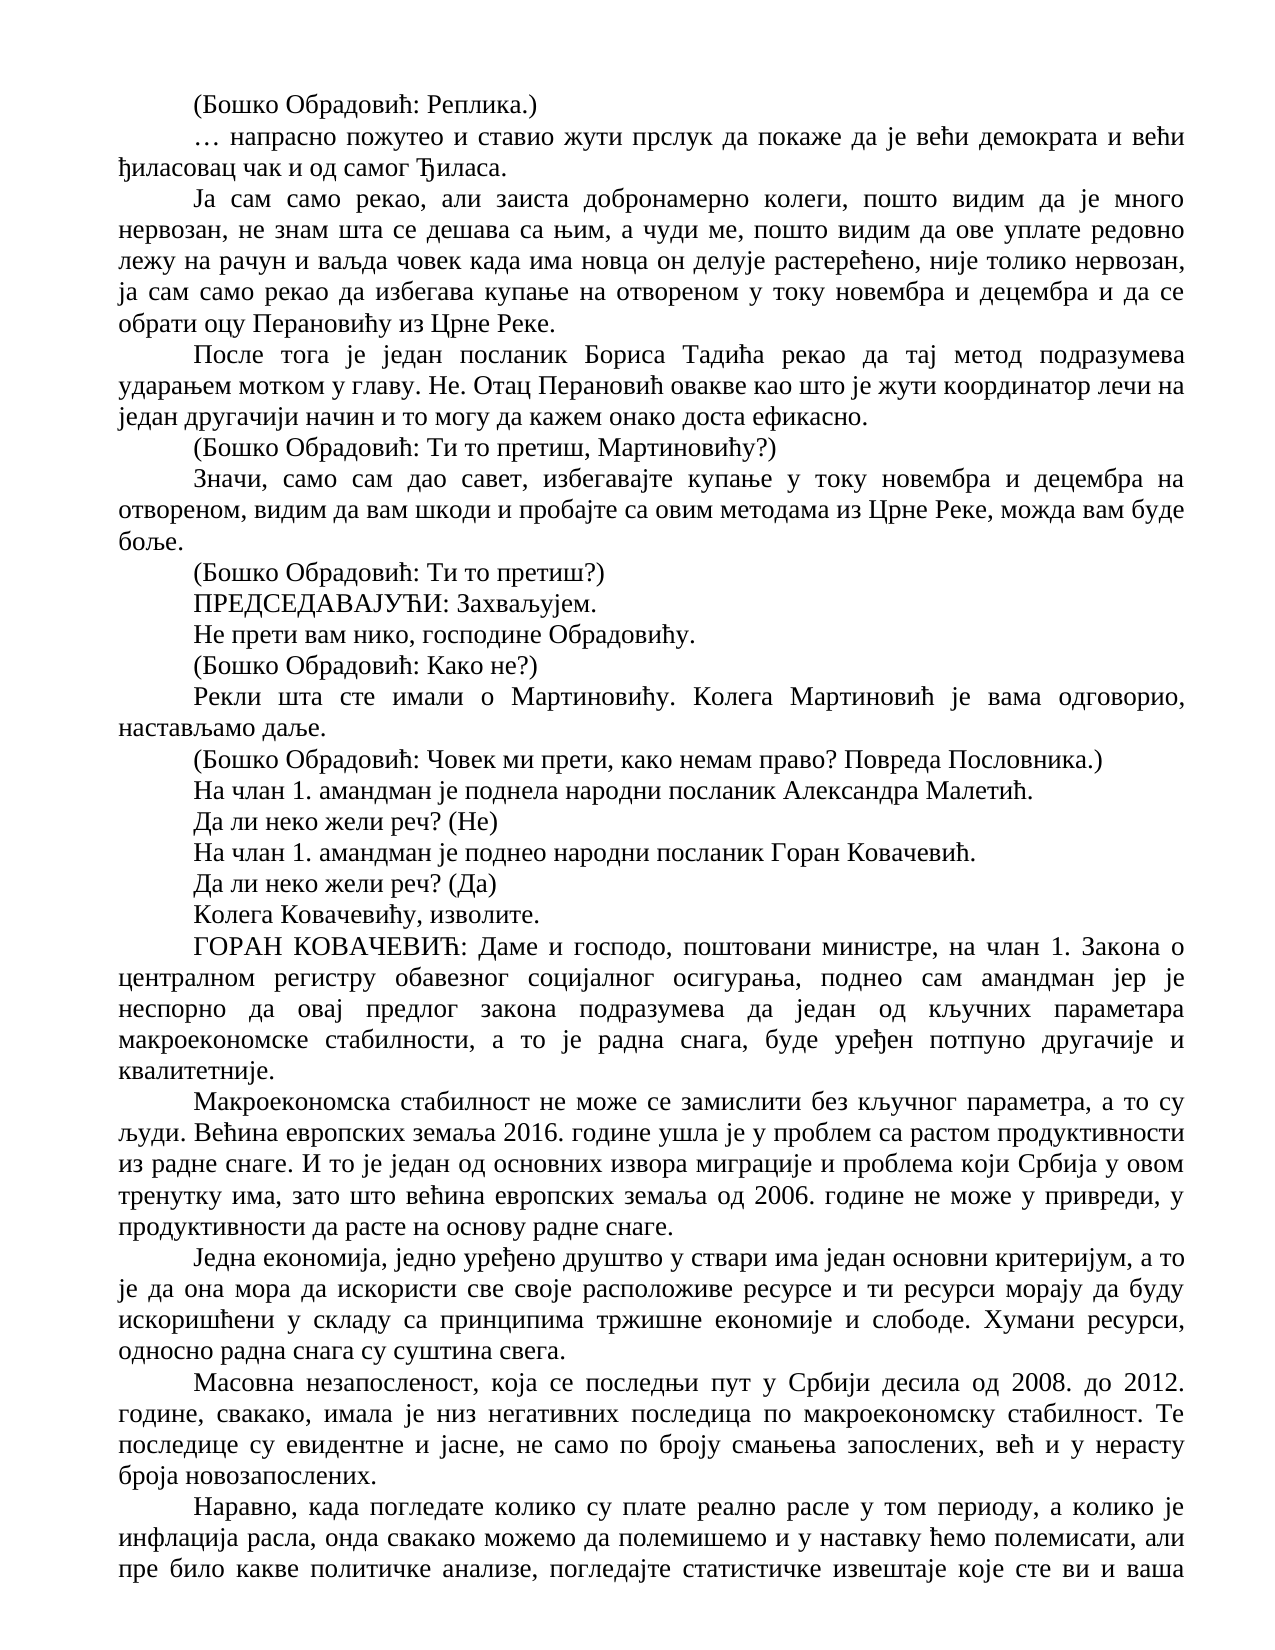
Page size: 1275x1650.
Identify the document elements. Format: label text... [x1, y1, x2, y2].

text Макроекономска стабилност не може се замислити без кључног параметра, а то су људи. Већина европских земаља 2016. године ушла је у проблем са растом продуктивности из радне снаге. И то је један од основних извора миграције и проблема који Србија у овом тренутку има, зато што већина европских земаља од 2006. године не може у привреди, у продуктивности да расте на основу радне снаге. [118, 1085, 1186, 1241]
text (Бошко Обрадовић: Ти то претиш?) [118, 556, 1186, 587]
text (Бошко Обрадовић: Реплика.) [118, 89, 1186, 120]
text Да ли неко жели реч? (Не) [118, 805, 1186, 836]
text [118, 1490, 1186, 1584]
text ГОРАН КОВАЧЕВИЋ: Даме и господо, поштовани министре, на члан 1. Закона о централном регистру обавезног социјалног осигурања, поднео сам амандман јер је неспорно да овај предлог закона подразумева да један од кључних параметара макроекономске стабилности, а то је радна снага, буде уређен потпуно другачије и квалитетније. [118, 929, 1186, 1085]
text После тога је један посланик Бориса Тадића рекао да тај метод подразумева ударањем мотком у главу. Не. Отац Перановић овакве као што је жути координатор лечи на један другачији начин и то могу да кажем онако доста ефикасно. [118, 338, 1186, 431]
text Колега Ковачевићу, изволите. [118, 898, 1186, 929]
text (Бошко Обрадовић: Човек ми прети, како немам право? Повреда Пословника.) [118, 743, 1186, 774]
text Да ли неко жели реч? (Да) [118, 867, 1186, 898]
text Не прети вам нико, господине Обрадовићу. [118, 618, 1186, 649]
text Рекли шта сте имали о Мартиновићу. Колега Мартиновић је вама одговорио, настављамо даље. [118, 680, 1186, 743]
text На члан 1. амандман је поднео народни посланик Горан Ковачевић. [118, 836, 1186, 867]
text ПРЕДСЕДАВАЈУЋИ: Захваљујем. [118, 587, 1186, 618]
text (Бошко Обрадовић: Ти то претиш, Мартиновићу?) [118, 431, 1186, 462]
text Значи, само сам дао савет, избегавајте купање у току новембра и децембра на отвореном, видим да вам шкоди и пробајте са овим методама из Црне Реке, можда вам буде боље. [118, 462, 1186, 556]
text Ја сам само рекао, али заиста добронамерно колеги, пошто видим да је много нервозан, не знам шта се дешава са њим, а чуди ме, пошто видим да ове уплате редовно лежу на рачун и ваљда човек када има новца он делује растерећено, није толико нервозан, ја сам само рекао да избегава купање на отвореном у току новембра и децембра и да се обрати оцу Перановићу из Црне Реке. [118, 182, 1186, 338]
text Масовна незапосленост, која се последњи пут у Србији десила од 2008. до 2012. године, свакако, имала је низ негативних последица по макроекономску стабилност. Те последице су евидентне и јасне, не само по броју смањења запослених, већ и у нерасту броја новозапослених. [118, 1366, 1186, 1490]
text На члан 1. амандман је поднела народни посланик Александра Малетић. [118, 774, 1186, 805]
text (Бошко Обрадовић: Како не?) [118, 649, 1186, 680]
text Једна економија, једно уређено друштво у ствари има један основни критеријум, а то је да она мора да искористи све своје расположиве ресурсе и ти ресурси морају да буду искоришћени у складу са принципима тржишне економије и слободе. Хумани ресурси, односно радна снага су суштина свега. [118, 1241, 1186, 1366]
text … напрасно пожутео и ставио жути прслук да покаже да је већи демократа и већи ђиласовац чак и од самог Ђиласа. [118, 120, 1186, 182]
